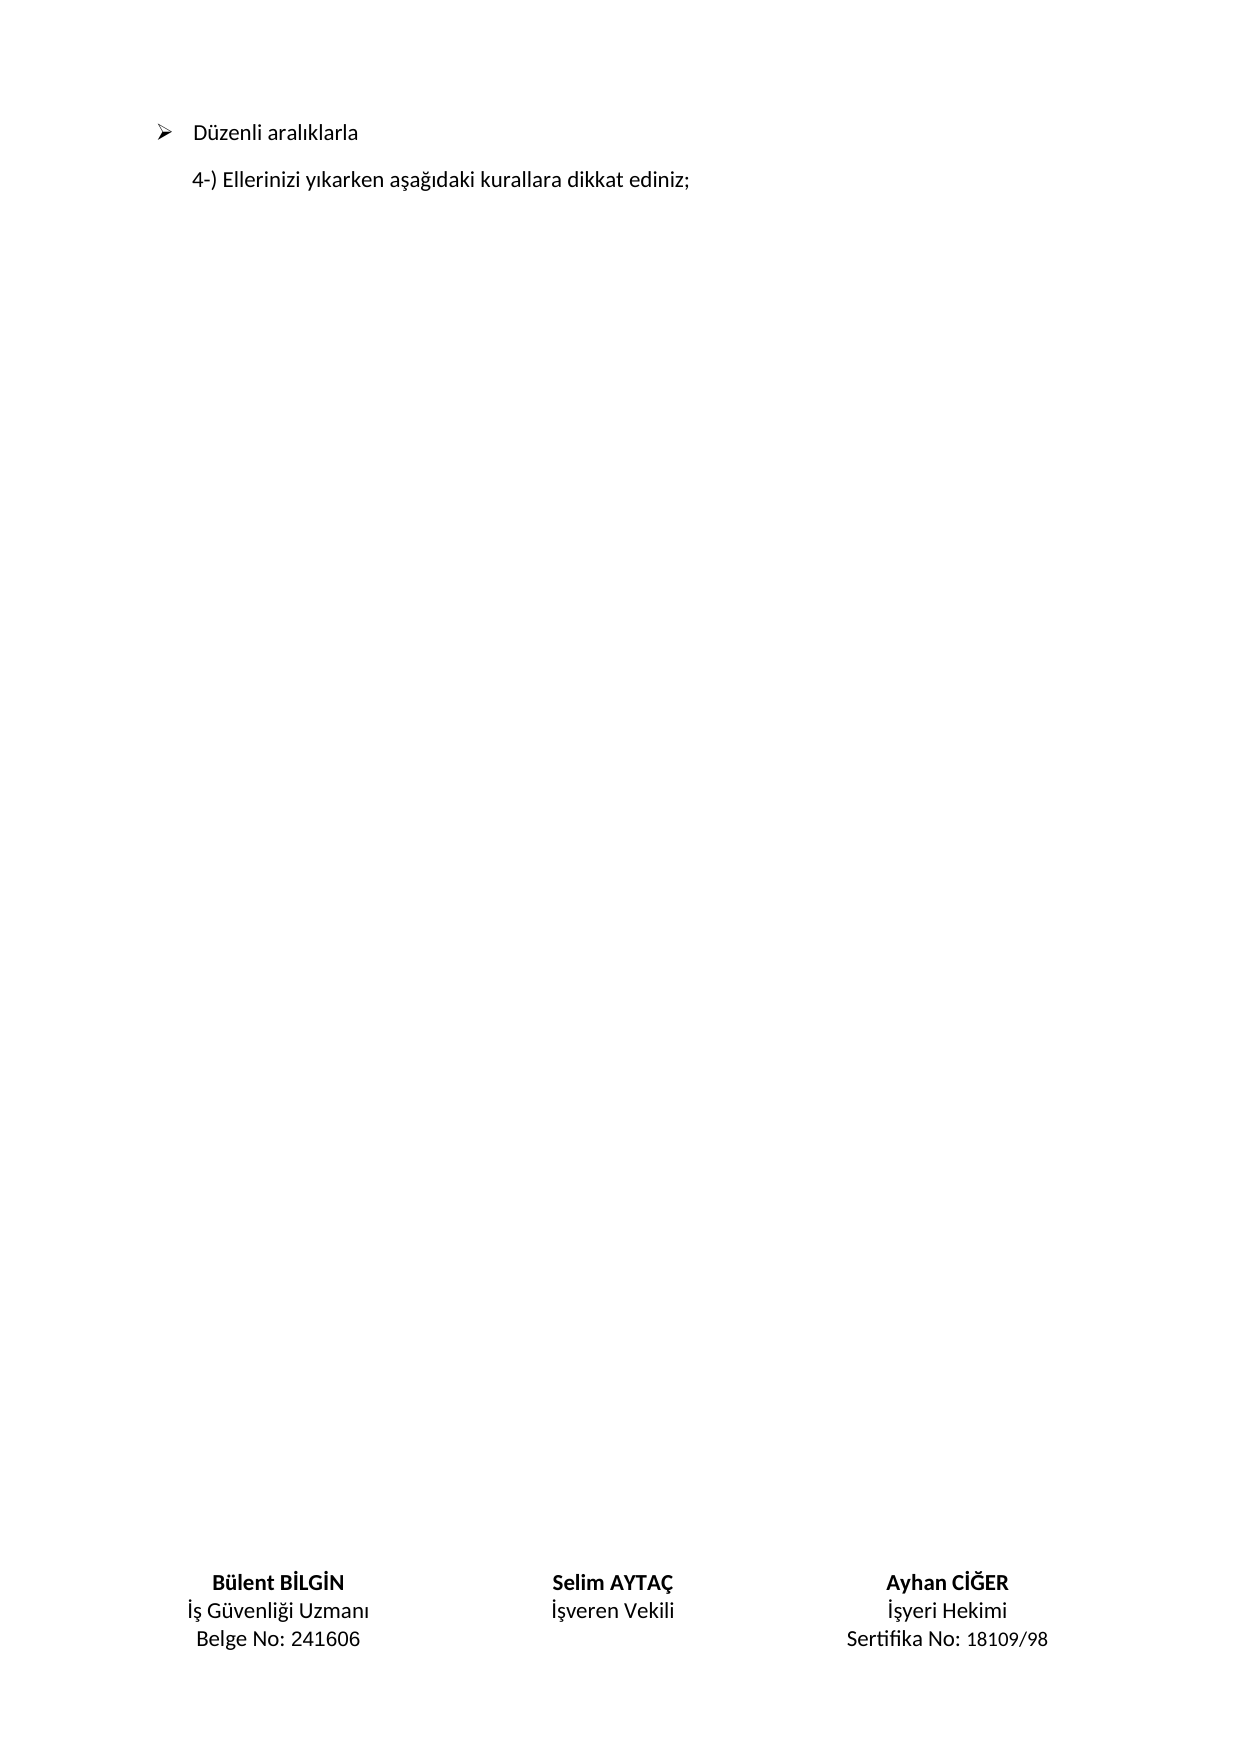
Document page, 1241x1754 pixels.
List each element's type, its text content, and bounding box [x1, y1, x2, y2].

text 4-) Ellerinizi yıkarken aşağıdaki kurallara dikkat ediniz; [118, 165, 1122, 193]
list Düzenli aralıklarla [156, 118, 1122, 146]
